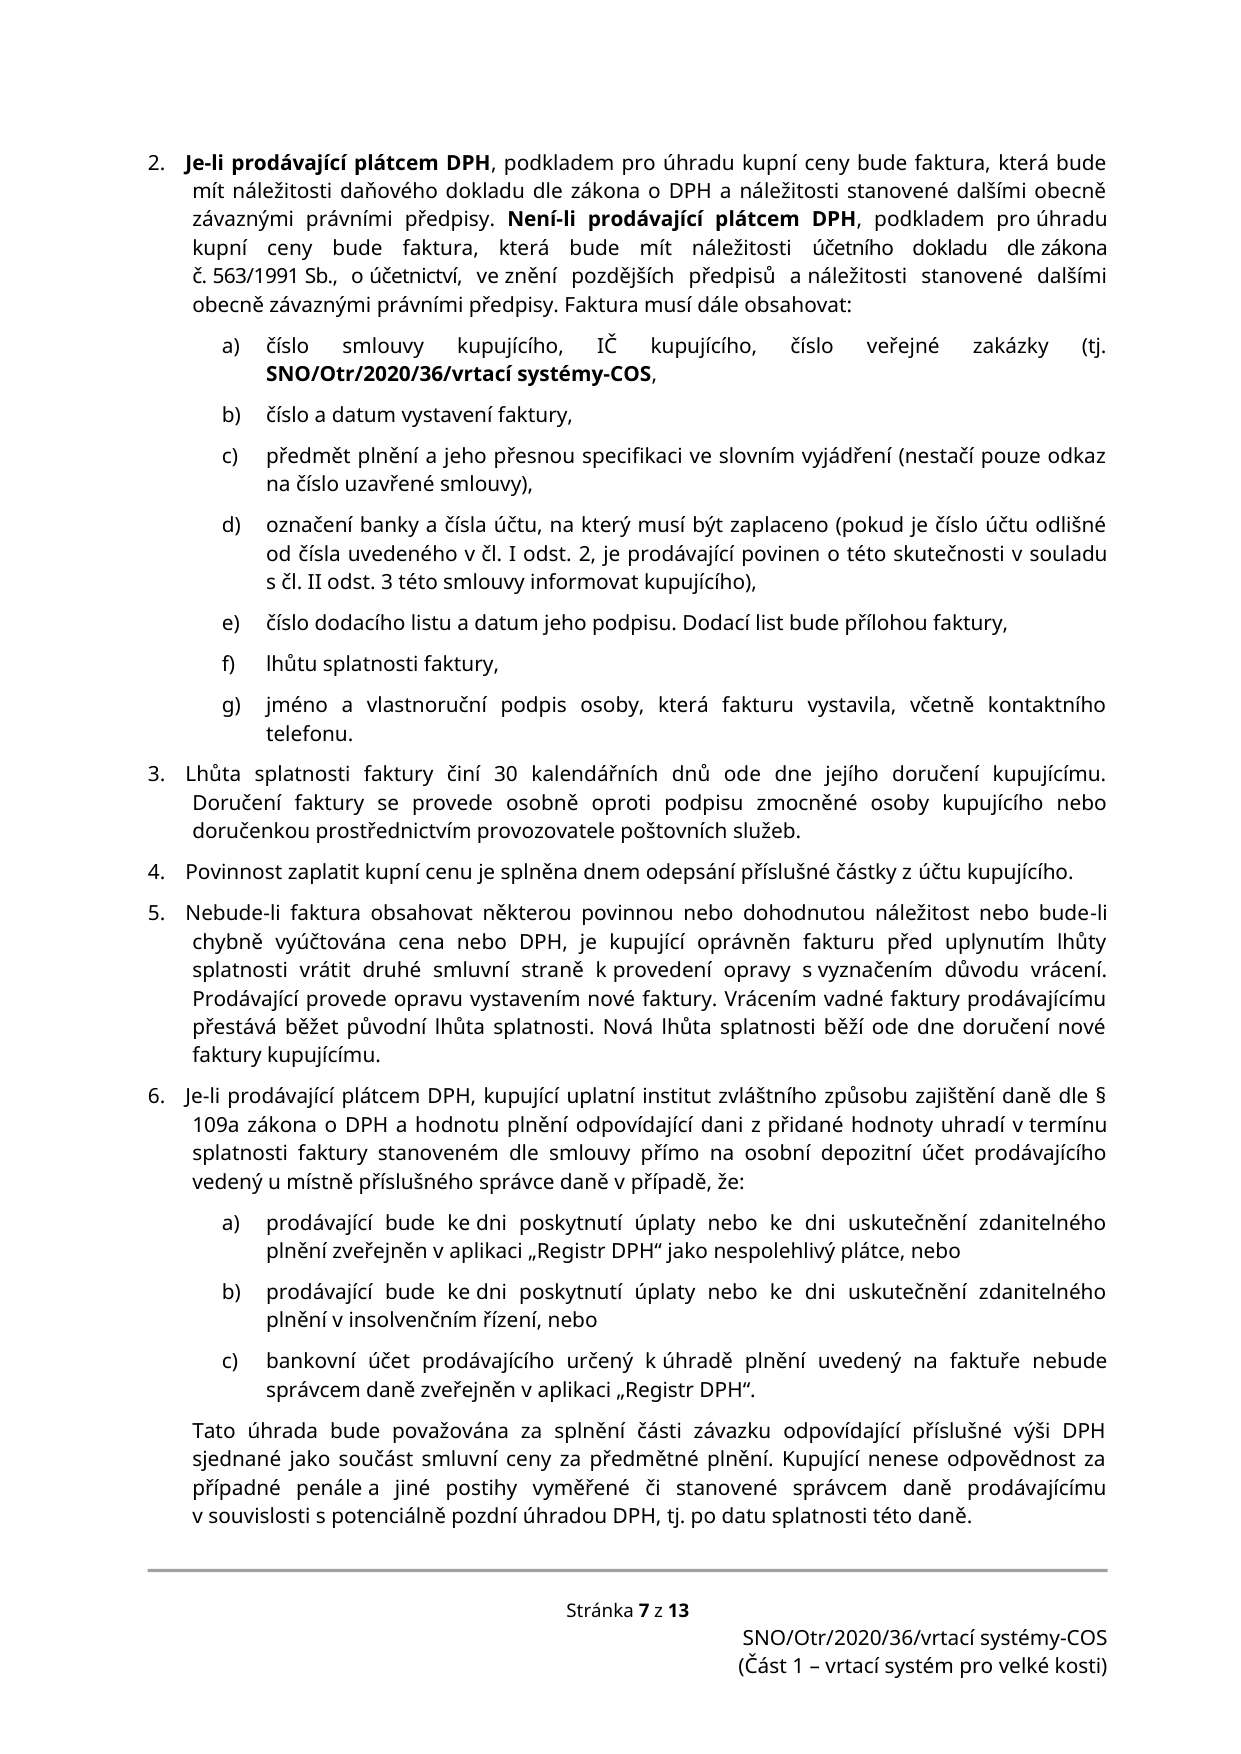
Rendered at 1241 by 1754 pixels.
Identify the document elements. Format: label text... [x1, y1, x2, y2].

list předmět plnění a jeho přesnou specifikaci ve slovním vyjádření (nestačí pouze odkaz na číslo uzavřené smlouvy), [222, 441, 1107, 498]
list Je-li prodávající plátcem DPH, kupující uplatní institut zvláštního způsobu zajištění daně dle § 109a zákona o DPH a hodnotu plnění odpovídající dani z přidané hodnoty uhradí v termínu splatnosti faktu stanoveném dle smlouvy přímo na osobní depozitní účet prodávajícího vedený u místně příslušného správce daně v případě, že: [148, 1081, 1107, 1195]
list číslo dodacího listu a datum jeho podpisu. Dodací list bude přílohou faktu, [222, 608, 1107, 637]
list číslo a datum vystavení faktury, [222, 400, 1107, 429]
list Je-li prodávající plátcem DPH, podkladem pro úhradu kupní ceny bude faktura, která bude mít náležitosti daňového dokladu dle zákona o DPH a náležitosti stanovené dalšími obecně závaznými právními předpisy. Není-li prodávající plátcem DPH, podkladem pro úhradu kupní ceny bude faktura, která bude mít náležitosti účetního dokladu dle zákona č. 563/1991 Sb., o účetnictví, ve znění pozdějších předpisů a náležitosti stanovené dalšími obecně závaznými právními předpisy. Faktura musí dále obsahovat: [148, 148, 1107, 318]
list prodávající bude ke dni poskytnutí úplaty nebo ke dni uskutečnění zdanitelného plnění v insolvenčním řízení, nebo [222, 1277, 1107, 1334]
text Tato úhrada bude považována za splnění části závazku odpovídající příslušné výši DPH sjednané jako součást smluvní ceny za předmětné plnění. Kupující nenese odpovědnost za případné penále a jiné postihy vyměřené či stanovené správcem daně prodávajícímu v souvislosti s potenciálně pozdní úhradou DPH, tj. po datu splatnosti této daně. [192, 1416, 1107, 1529]
list jméno a vlastnoruční podpis osoby, která fakturu vystavila, včetně kontaktního telefonu. [222, 690, 1107, 747]
list Lhůta splatnosti faktu činí 30 kalendářních dnů ode dne jejího doručení kupujícímu. Doručení faktu se provede osobně oproti podpisu zmocněné osoby kupujícího nebo doručenkou prostřednictvím provozovatele poštovních služeb. [148, 759, 1107, 845]
list číslo smlouvy kupujícího, IČ kupujícího, číslo veřejné zakázky (tj. SNO/Otr/2020/36/vrtací systémy-COS, [222, 331, 1107, 388]
list lhůtu splatnosti faktu, [222, 649, 1107, 678]
list Nebude-li faktura obsahovat některou povinnou nebo dohodnutou náležitost nebo bude-li chybně vyúčtována cena nebo DPH, je kupující oprávněn fakturu před uplynutím lhůty splatnosti vrátit druhé smluvní straně k provedení opravy s vyznačením důvodu vrácení. Prodávající provede opravu vystavením nové faktu. Vrácením vadné faktu prodávajícímu přestává běžet původní lhůta splatnosti. Nová lhůta splatnosti běží ode dne doručení nové faktu kupujícímu. [148, 898, 1107, 1069]
list prodávající bude ke dni poskytnutí úplaty nebo ke dni uskutečnění zdanitelného plnění zveřejněn v aplikaci „Registr DPH“ jako nespolehlivý plátce, nebo [222, 1208, 1107, 1264]
list Povinnost zaplatit kupní cenu je splněna dnem odepsání příslušné částky z účtu kupujícího. [148, 857, 1107, 886]
list označení banky a čísla účtu, na který musí být zaplaceno (pokud je číslo účtu odlišné od čísla uvedeného v čl. I odst. 2, je prodávající povinen o této skutečnosti v souladu s čl. II odst. 3 této smlouvy informovat kupujícího), [222, 511, 1107, 596]
list bankovní účet prodávajícího určený k úhradě plnění uvedený na faktuře nebude správcem daně zveřejněn v aplikaci „Registr DPH“. [222, 1346, 1107, 1403]
